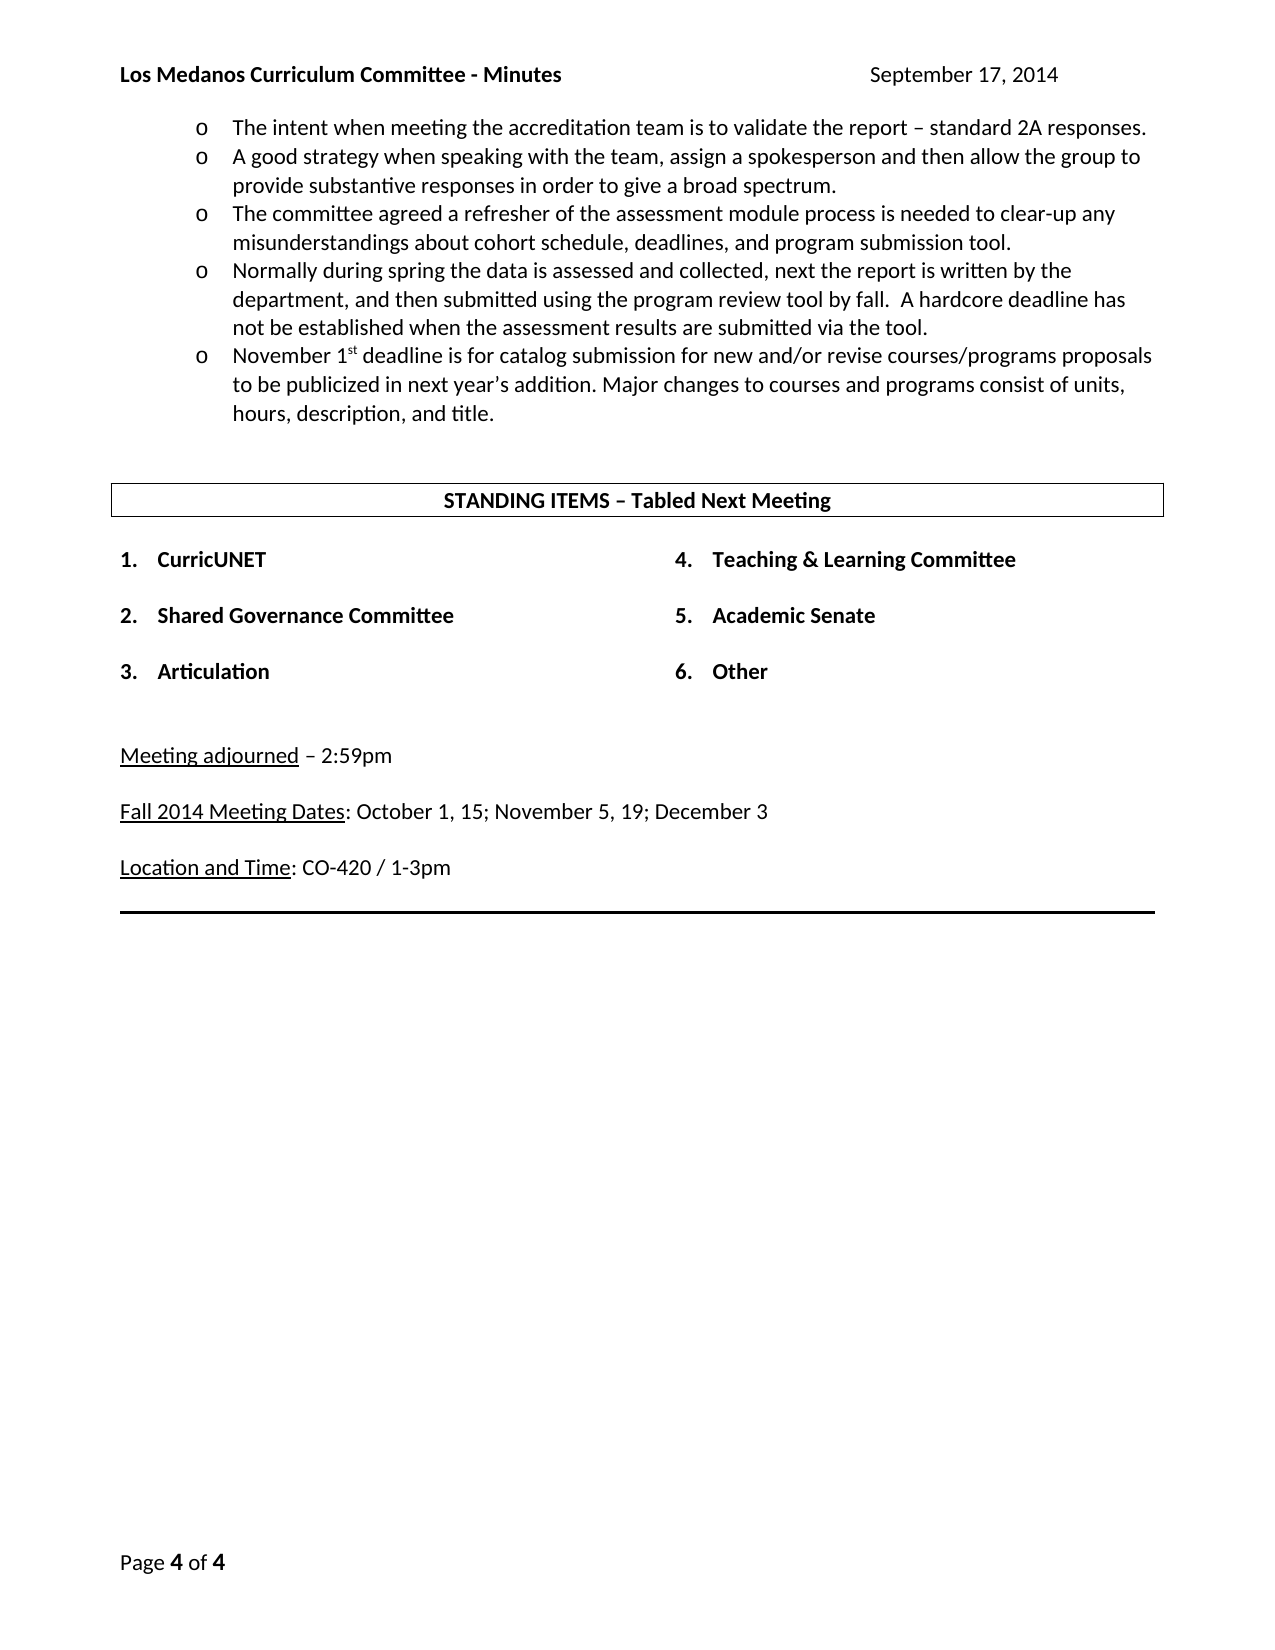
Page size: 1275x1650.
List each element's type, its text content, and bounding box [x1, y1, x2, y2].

text STANDING ITEMS – Tabled Next Meeting [112, 484, 1163, 516]
text Location and Time: CO-420 / 1-3pm [120, 853, 1155, 881]
text Fall 2014 Meeting Dates: October 1, 15; November 5, 19; December 3 [120, 797, 1155, 825]
list The committee agreed a refresher of the assessment module process is needed to clear-up any misunderstandings about cohort schedule, deadlines, and program submission tool. [195, 199, 1155, 256]
list Other [675, 657, 1155, 685]
list Teaching & Learning Committee [675, 545, 1155, 573]
list Academic Senate [675, 601, 1155, 629]
text Meeting adjourned – 2:59pm [120, 741, 1155, 769]
list Articulation [120, 657, 600, 685]
list The intent when meeting the accreditation team is to validate the report – standard 2A responses. [195, 113, 1155, 142]
list CurricUNET [120, 545, 600, 573]
list A good strategy when speaking with the team, assign a spokesperson and then allow the group to provide substantive responses in order to give a broad spectrum. [195, 142, 1155, 199]
list Normally during spring the data is assessed and collected, next the report is written by the department, and then submitted using the program review tool by fall. A hardcore deadline has not be established when the assessment results are submitted via the tool. [195, 256, 1155, 341]
list Shared Governance Committee [120, 601, 600, 629]
list November 1st deadline is for catalog submission for new and/or revise courses/programs proposals to be publicized in next year’s addition. Major changes to courses and programs consist of units, hours, description, and title. [195, 341, 1155, 427]
